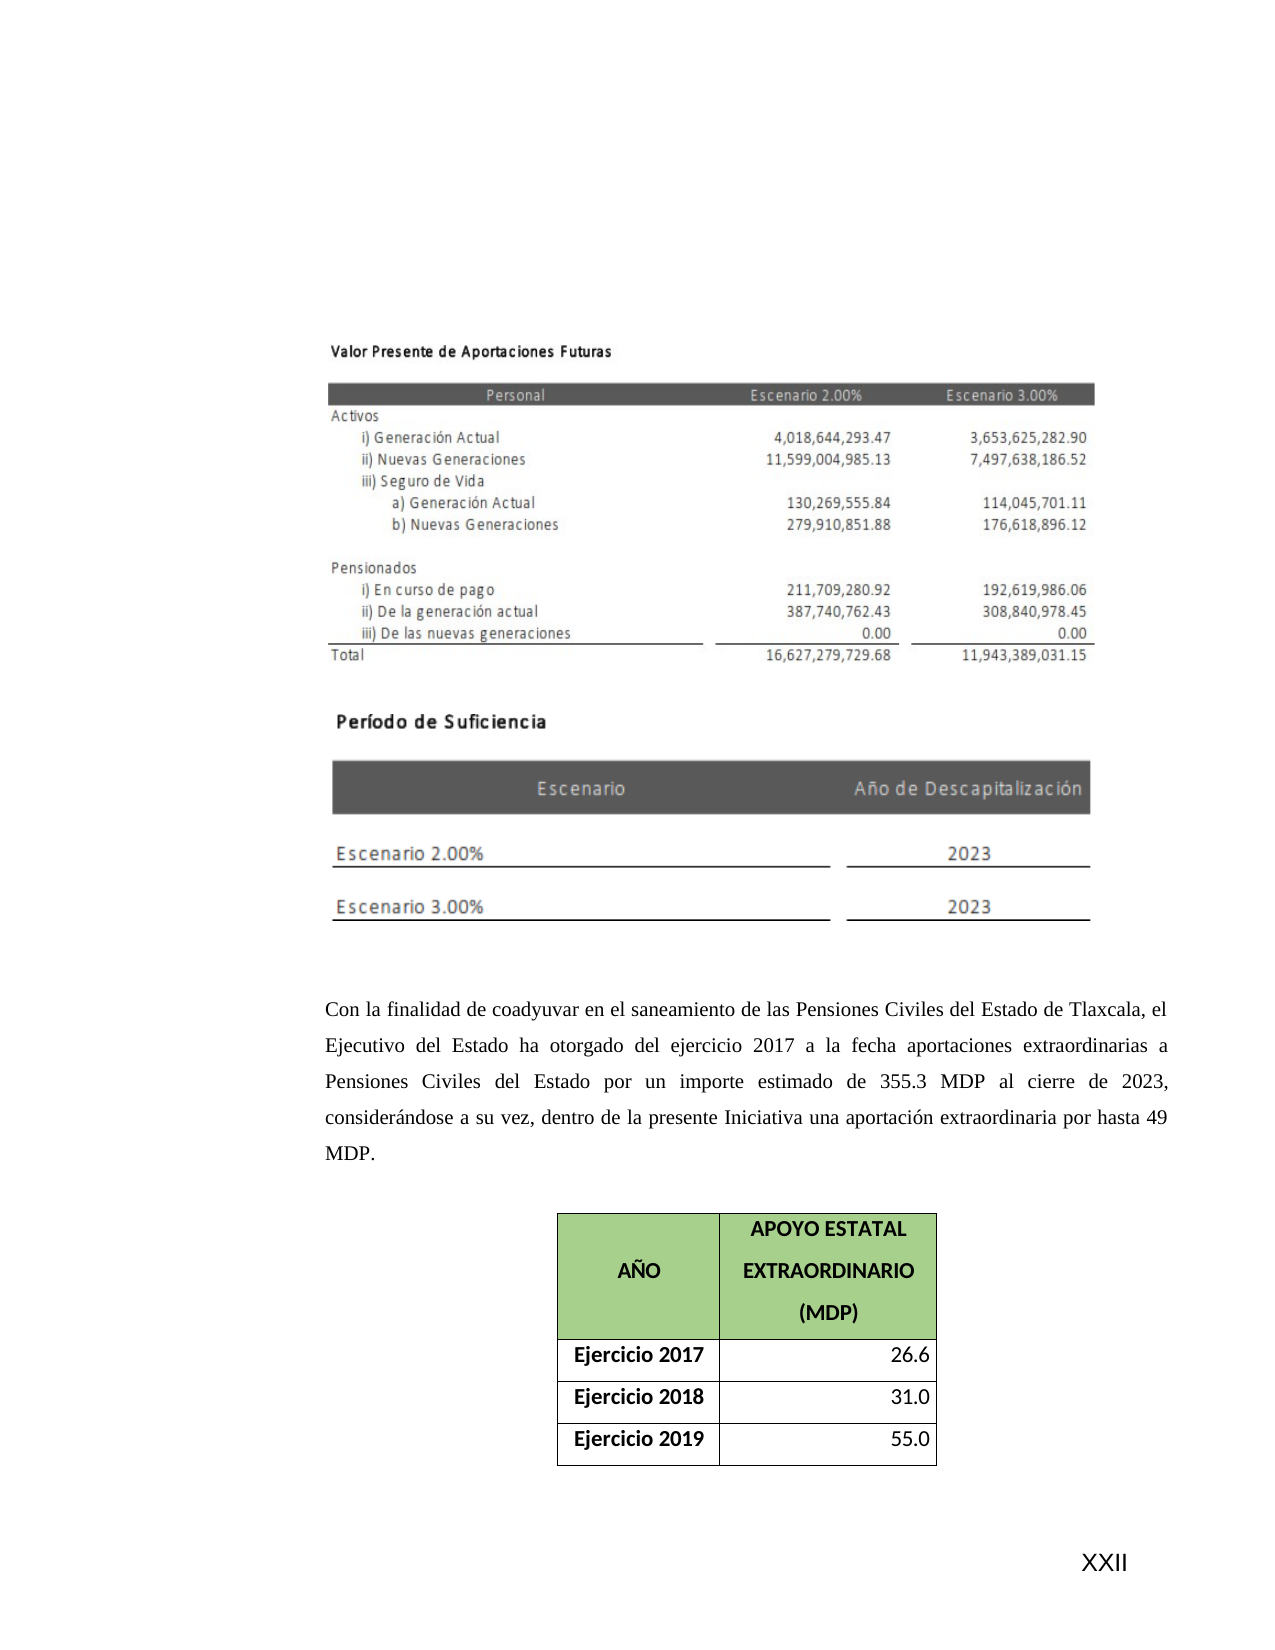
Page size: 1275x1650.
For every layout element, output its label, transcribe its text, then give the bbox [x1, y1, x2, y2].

table_header APOYO ESTATAL EXTRAORDINARIO (MDP) [720, 1214, 936, 1339]
table_cell Ejercicio 2018 [558, 1382, 719, 1423]
table_header AÑO [558, 1214, 719, 1339]
table_cell 26.6 [720, 1340, 936, 1381]
text Con la finalidad de coadyuvar en el saneamiento de las Pensiones Civiles del Estado de Tlaxcala, el Ejecutivo del Estado ha otorgado del ejercicio 2017 a la fecha aportaciones extraordinarias a Pensiones Civiles del Estado por un importe estimado de 355.3 MDP al cierre de 2023, considerándose a su vez, dentro de la presente Iniciativa una aportación extraordinaria por hasta 49 MDP. [325, 997, 1169, 1165]
picture [328, 344, 1095, 664]
table_cell 55.0 [720, 1424, 936, 1465]
table_cell Ejercicio 2019 [558, 1424, 719, 1465]
table_cell Ejercicio 2017 [558, 1340, 719, 1381]
table_cell 31.0 [720, 1382, 936, 1423]
picture [332, 714, 1091, 921]
